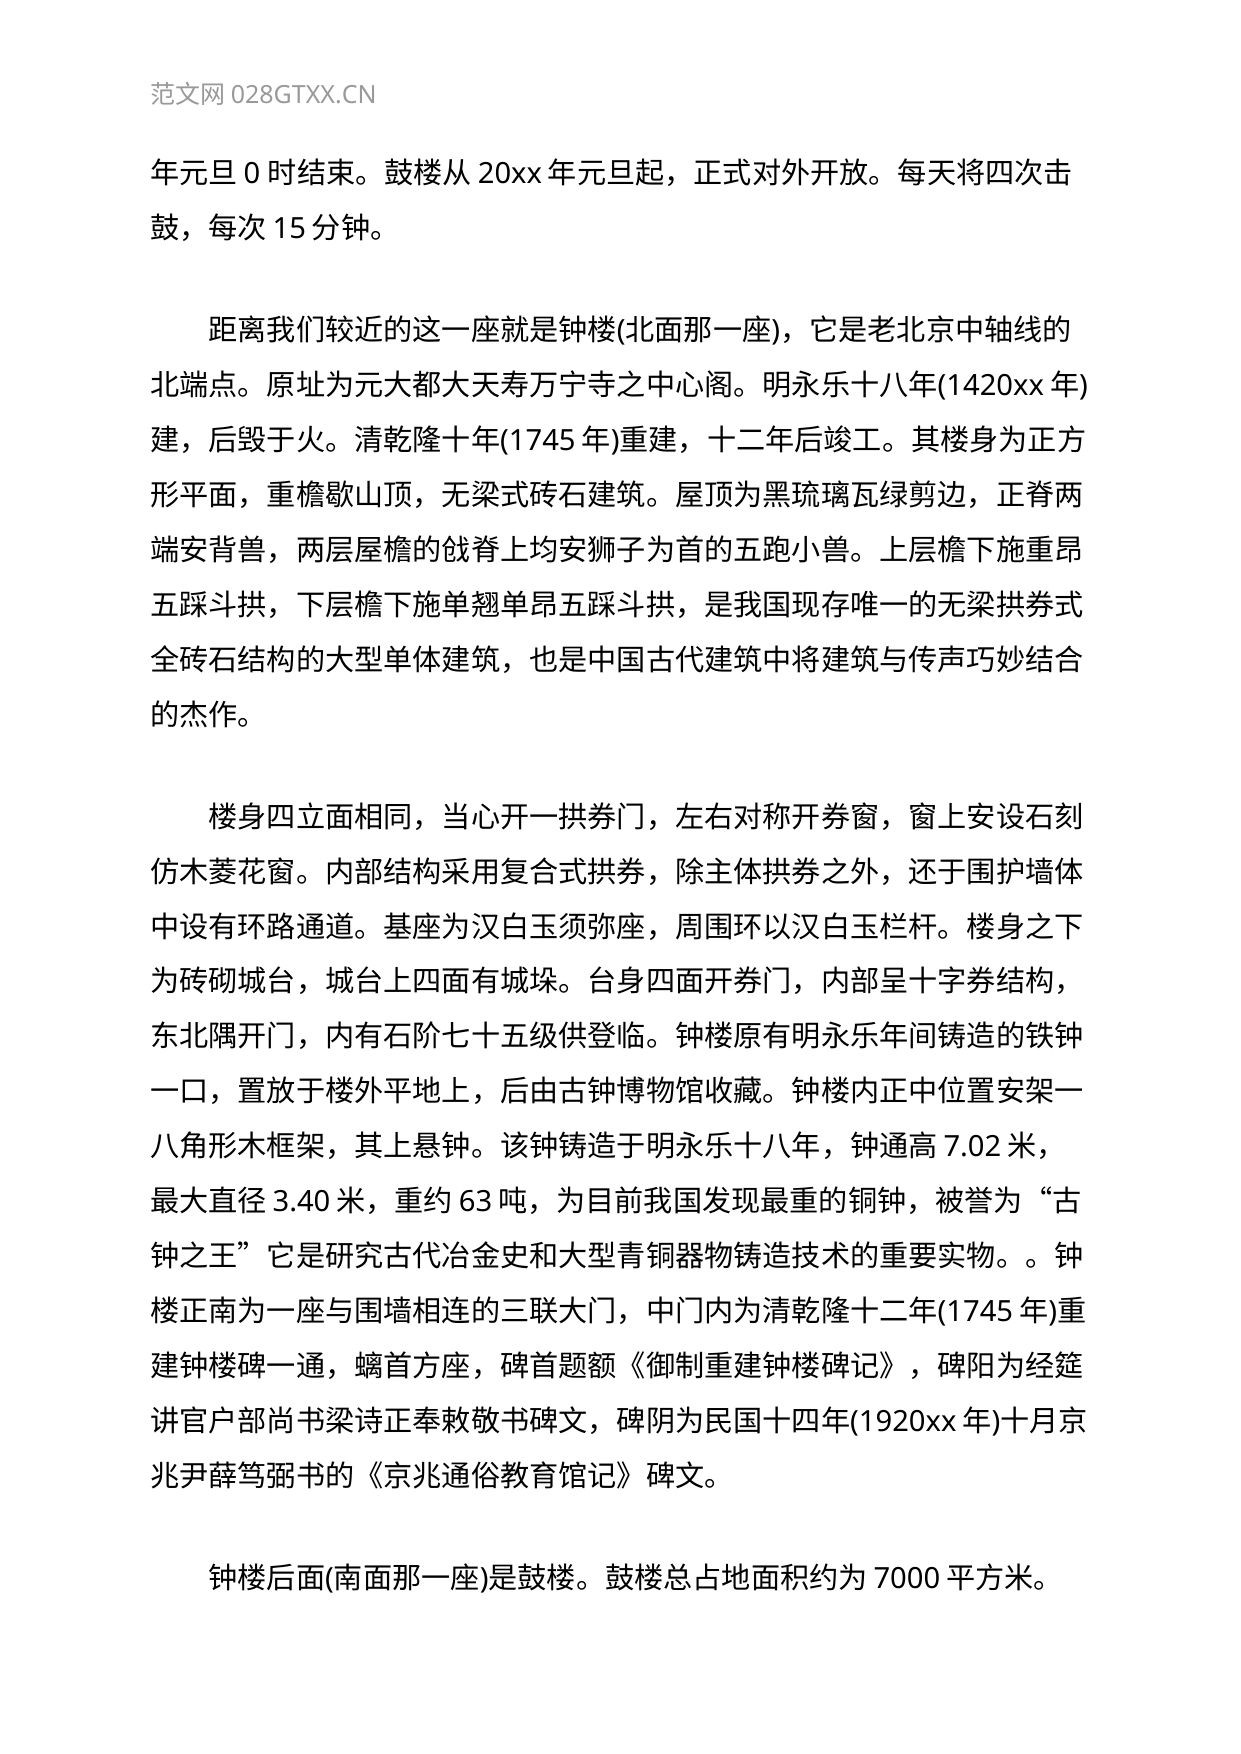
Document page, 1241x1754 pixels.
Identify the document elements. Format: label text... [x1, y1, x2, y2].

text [150, 1554, 1090, 1597]
text 楼身四立面相同，当心开一拱券门，左右对称开券窗，窗上安设石刻仿木菱花窗。内部结构采用复合式拱券，除主体拱券之外，还于围护墙体中设有环路通道。基座为汉白玉须弥座，周围环以汉白玉栏杆。楼身之下为砖砌城台，城台上四面有城垛。台身四面开券门，内部呈十字券结构，东北隅开门，内有石阶七十五级供登临。钟楼原有明永乐年间铸造的铁钟一口，置放于楼外平地上，后由古钟博物馆收藏。钟楼内正中位置安架一八角形木框架，其上悬钟。该钟铸造于明永乐十八年，钟通高7.02米，最大直径3.40米，重约63吨，为目前我国发现最重的铜钟，被誉为“古钟之王”它是研究古代冶金史和大型青铜器物铸造技术的重要实物。。钟楼正南为一座与围墙相连的三联大门，中门内为清乾隆十二年(1745年)重建钟楼碑一通，螭首方座，碑首题额《御制重建钟楼碑记》，碑阳为经筵讲官户部尚书梁诗正奉敕敬书碑文，碑阴为民国十四年(1920xx年)十月京兆尹薛笃弼书的《京兆通俗教育馆记》碑文。 [150, 793, 1090, 1495]
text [150, 150, 1090, 247]
text 距离我们较近的这一座就是钟楼(北面那一座)，它是老北京中轴线的北端点。原址为元大都大天寿万宁寺之中心阁。明永乐十八年(1420xx年)建，后毁于火。清乾隆十年(1745年)重建，十二年后竣工。其楼身为正方形平面，重檐歇山顶，无梁式砖石建筑。屋顶为黑琉璃瓦绿剪边，正脊两端安背兽，两层屋檐的戗脊上均安狮子为首的五跑小兽。上层檐下施重昂五踩斗拱，下层檐下施单翘单昂五踩斗拱，是我国现存唯一的无梁拱券式全砖石结构的大型单体建筑，也是中国古代建筑中将建筑与传声巧妙结合的杰作。 [150, 307, 1090, 734]
